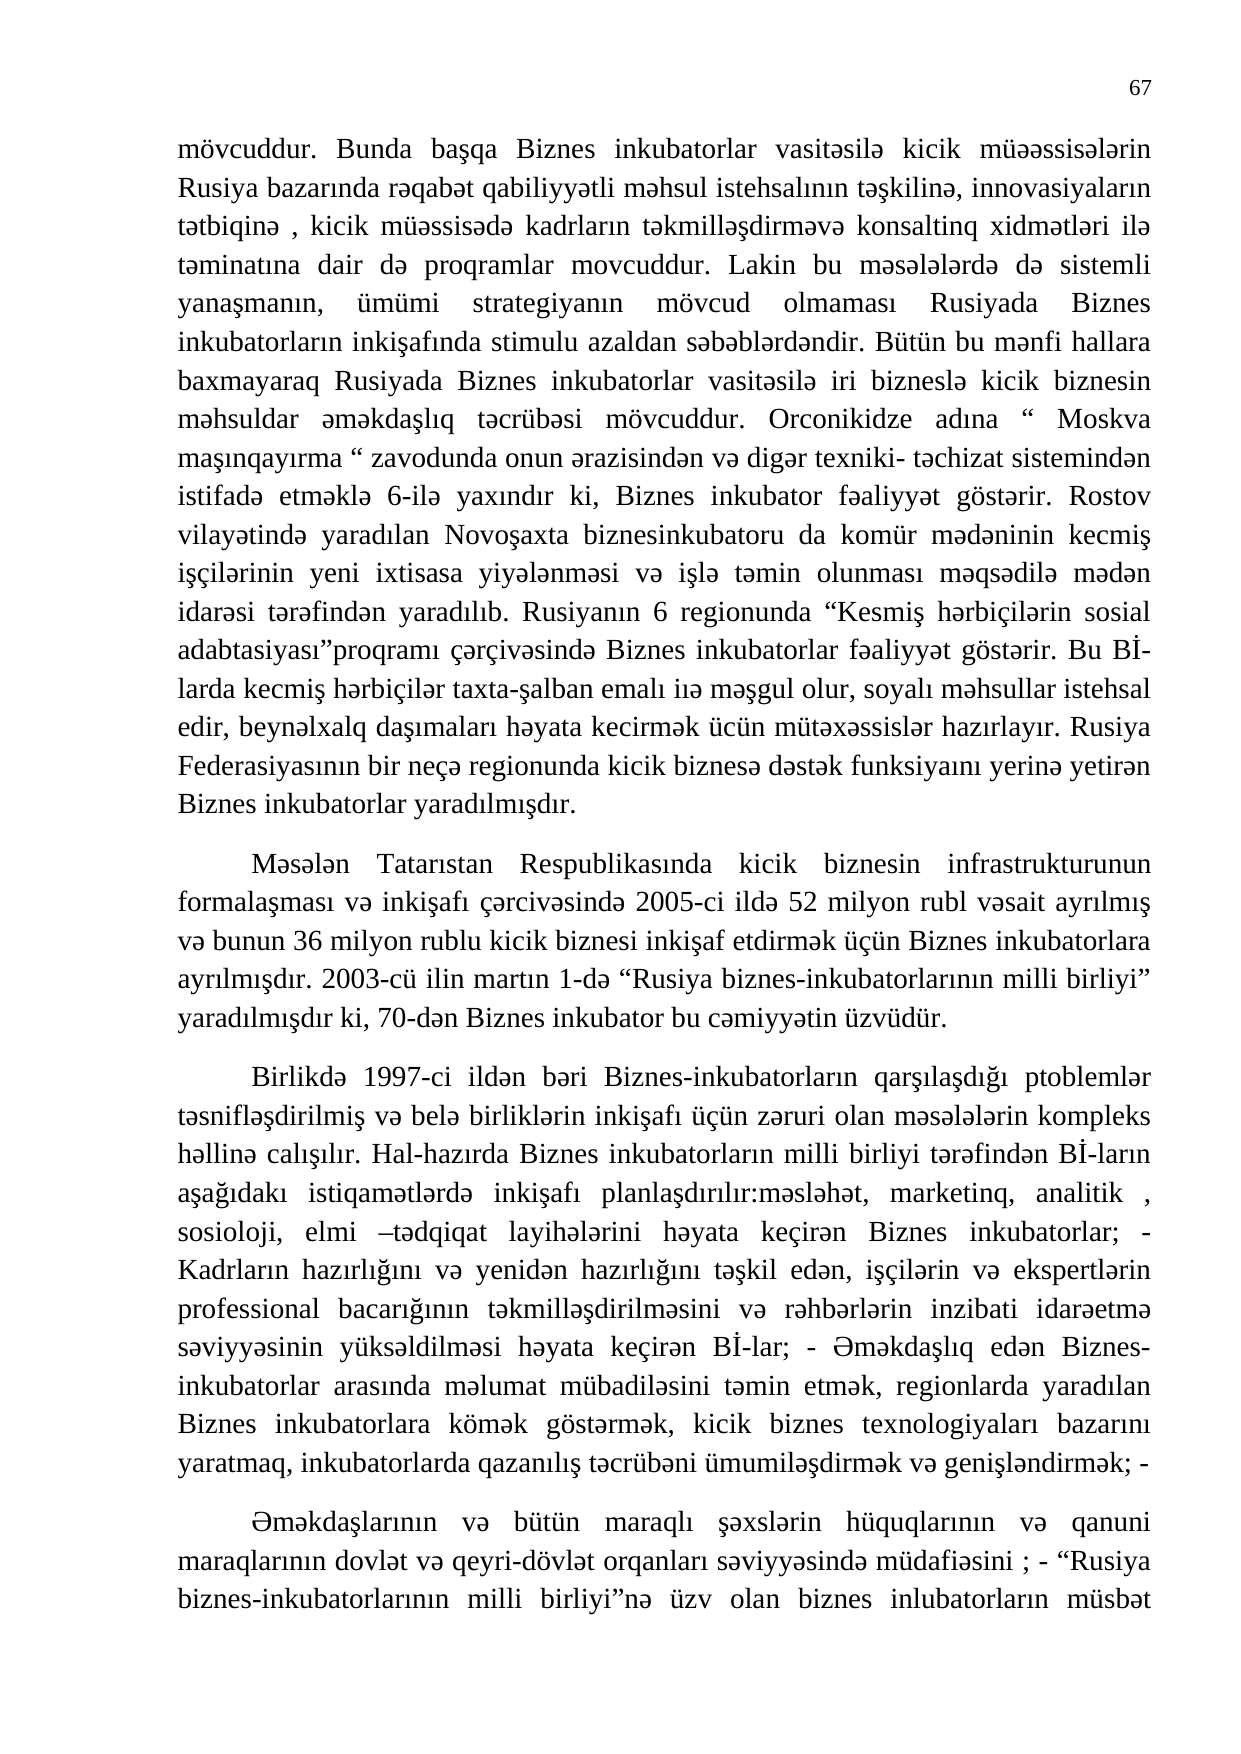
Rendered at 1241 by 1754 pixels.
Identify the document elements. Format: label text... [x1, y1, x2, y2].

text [177, 1504, 1152, 1615]
text Məsələn Tatarıstan Respublikasında kicik biznesin infrastrukturunun formalaşması və inkişafı çərcivəsində 2005-ci ildə 52 milyon rubl vəsait ayrılmış və bunun 36 milyon rublu kicik biznesi inkişaf etdirmək üçün Biznes inkubatorlara ayrılmışdır. 2003-cü ilin martın 1-də “Rusiya biznes-inkubatorlarının milli birliyi” yaradılmışdır ki, 70-dən Biznes inkubator bu cəmiyyətin üzvüdür. [177, 846, 1152, 1034]
text Birlikdə 1997-ci ildən bəri Biznes-inkubatorların qarşılaşdığı ptoblemlər təsnifləşdirilmiş və belə birliklərin inkişafı üçün zəruri olan məsələlərin kompleks həllinə calışılır. Hal-hazırda Biznes inkubatorların milli birliyi tərəfindən Bİ-ların aşağıdakı istiqamətlərdə inkişafı planlaşdırılır:məsləhət, marketinq, analitik , sosioloji, elmi –tədqiqat layihələrini həyata keçirən Biznes inkubatorlar; - Kadrların hazırlığını və yenidən hazırlığını təşkil edən, işçilərin və ekspertlərin professional bacarığının təkmilləşdirilməsini və rəhbərlərin inzibati idarəetmə səviyyəsinin yüksəldilməsi həyata keçirən Bİ-lar; - Əməkdaşlıq edən Biznes-inkubatorlar arasında məlumat mübadiləsini təmin etmək, regionlarda yaradılan Biznes inkubatorlara kömək göstərmək, kicik biznes texnologiyaları bazarını yaratmaq, inkubatorlarda qazanılış təcrübəni ümumiləşdirmək və genişləndirmək; - [177, 1059, 1152, 1478]
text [177, 131, 1152, 820]
